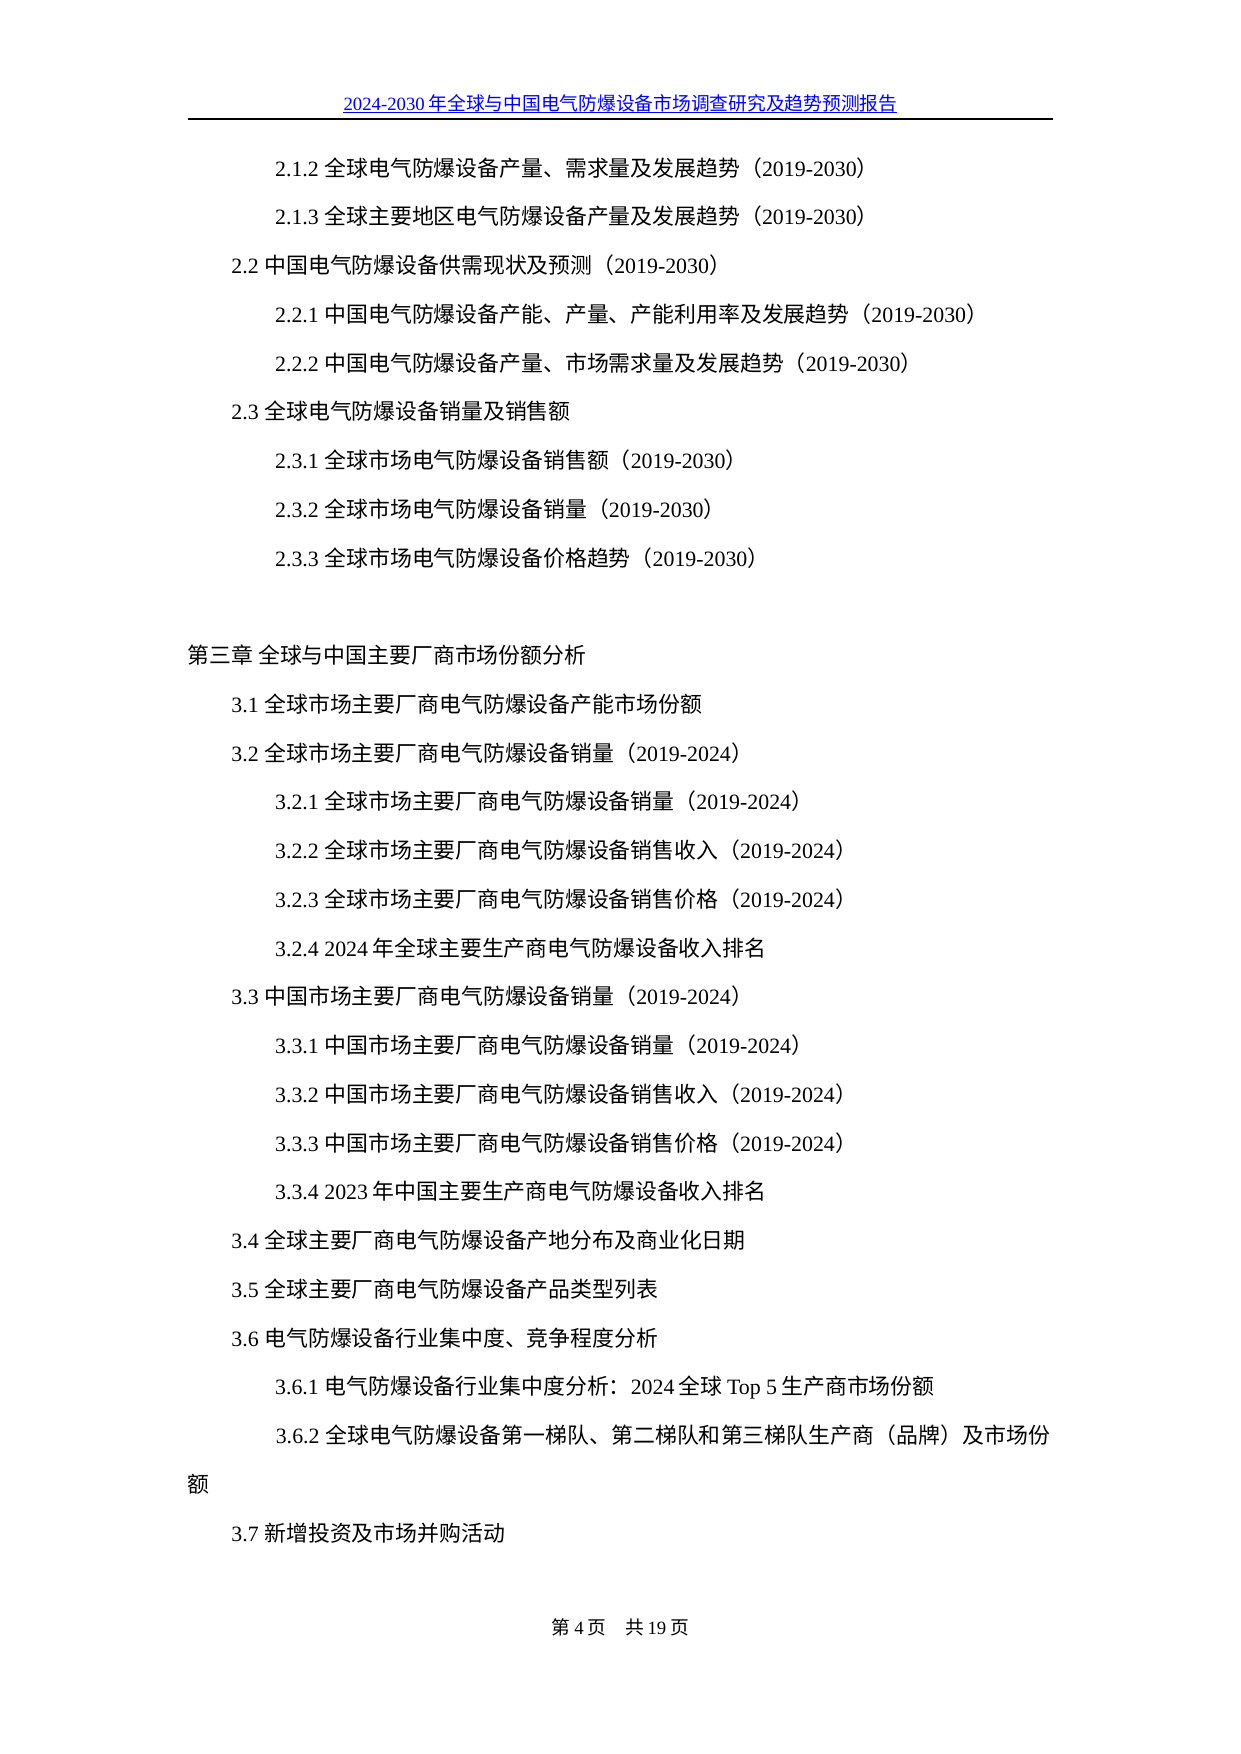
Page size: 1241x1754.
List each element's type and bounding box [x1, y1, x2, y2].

text [187, 150, 1053, 1548]
